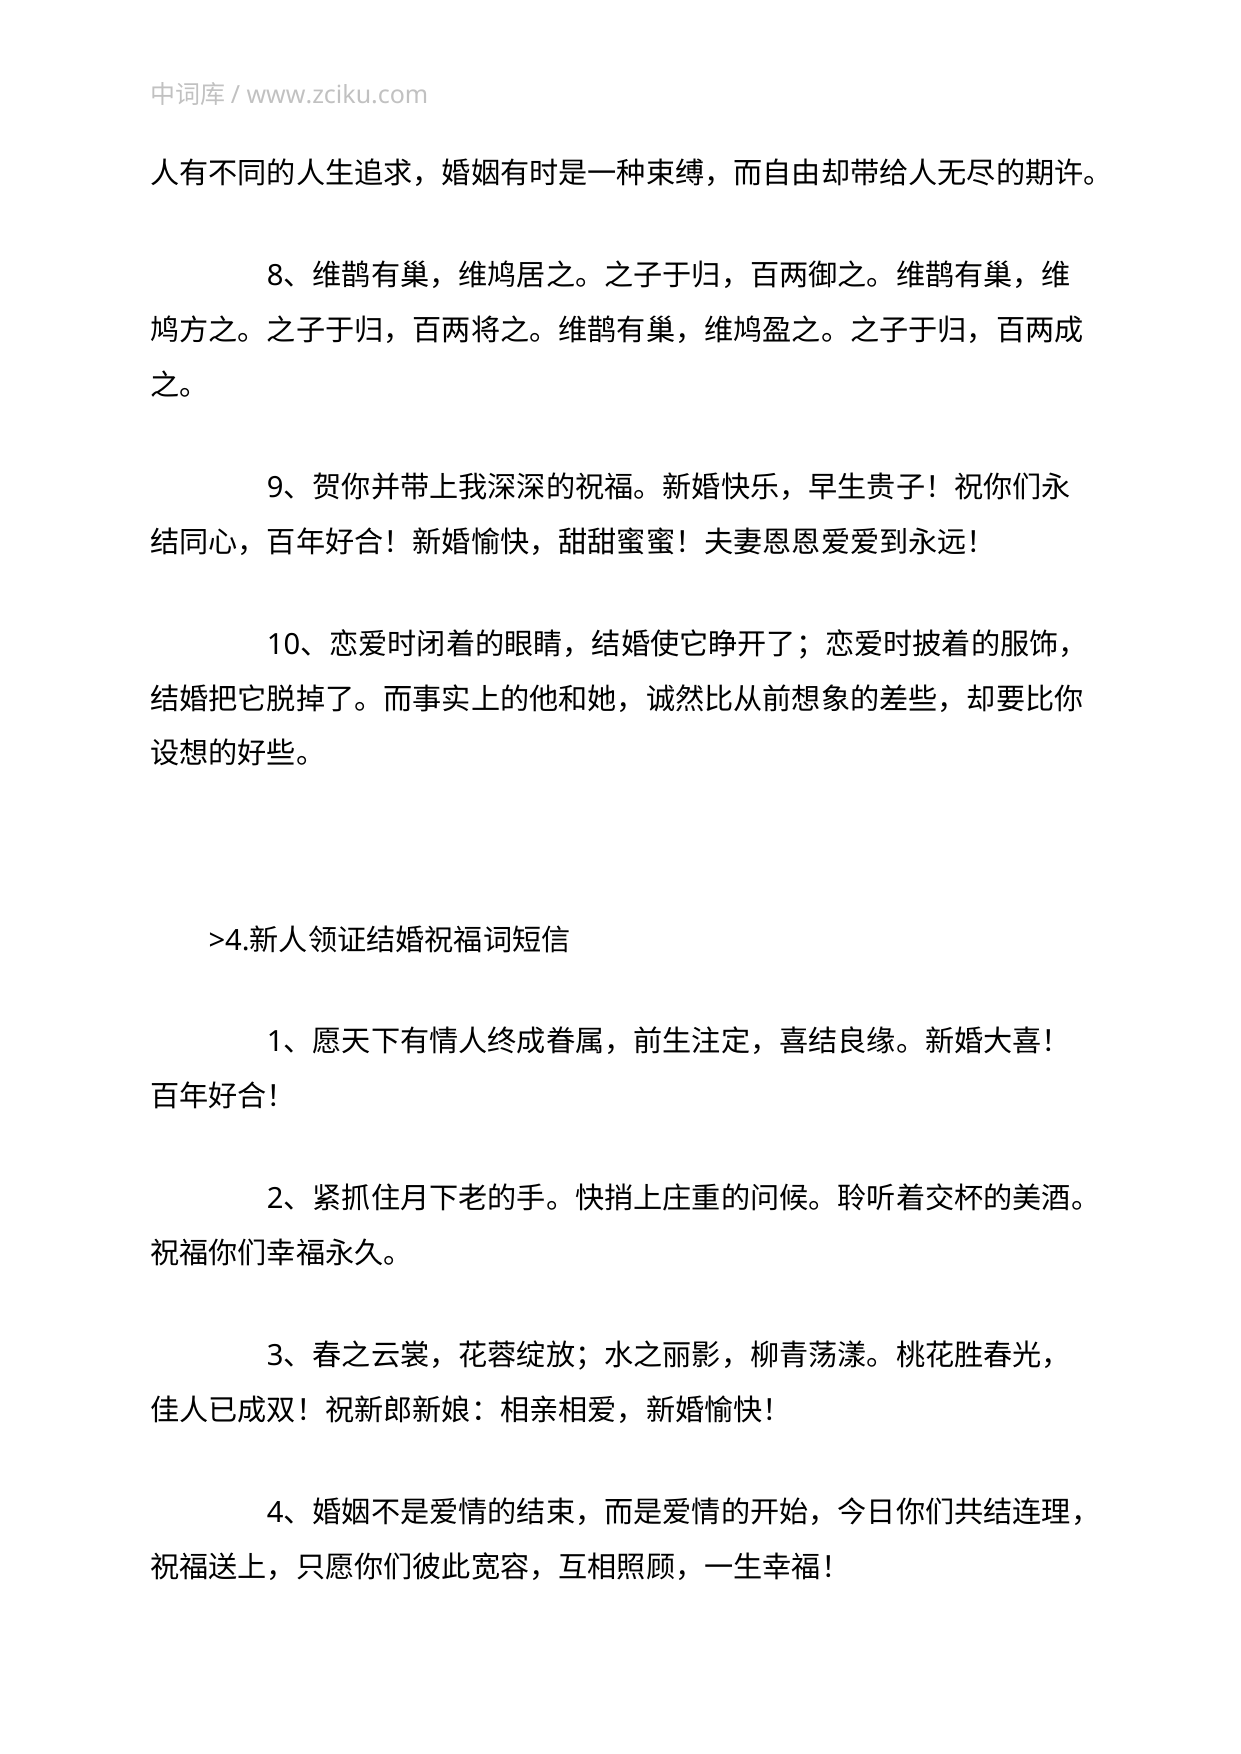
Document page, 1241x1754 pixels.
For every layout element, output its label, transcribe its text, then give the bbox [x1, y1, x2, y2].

text >4.新人领证结婚祝福词短信 [150, 916, 1090, 958]
text 2、紧抓住月下老的手。快捎上庄重的问候。聆听着交杯的美酒。祝福你们幸福永久。 [150, 1175, 1090, 1272]
text 9、贺你并带上我深深的祝福。新婚快乐，早生贵子！祝你们永结同心，百年好合！新婚愉快，甜甜蜜蜜！夫妻恩恩爱爱到永远！ [150, 463, 1090, 561]
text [150, 150, 1090, 192]
text 10、恋爱时闭着的眼睛，结婚使它睁开了；恋爱时披着的服饰，结婚把它脱掉了。而事实上的他和她，诚然比从前想象的差些，却要比你设想的好些。 [150, 620, 1090, 772]
text 1、愿天下有情人终成眷属，前生注定，喜结良缘。新婚大喜！百年好合！ [150, 1018, 1090, 1115]
text 3、春之云裳，花蓉绽放；水之丽影，柳青荡漾。桃花胜春光，佳人已成双！祝新郎新娘：相亲相爱，新婚愉快！ [150, 1332, 1090, 1429]
text 8、维鹊有巢，维鸠居之。之子于归，百两御之。维鹊有巢，维鸠方之。之子于归，百两将之。维鹊有巢，维鸠盈之。之子于归，百两成之。 [150, 252, 1090, 404]
text 4、婚姻不是爱情的结束，而是爱情的开始，今日你们共结连理，祝福送上，只愿你们彼此宽容，互相照顾，一生幸福！ [150, 1488, 1090, 1586]
